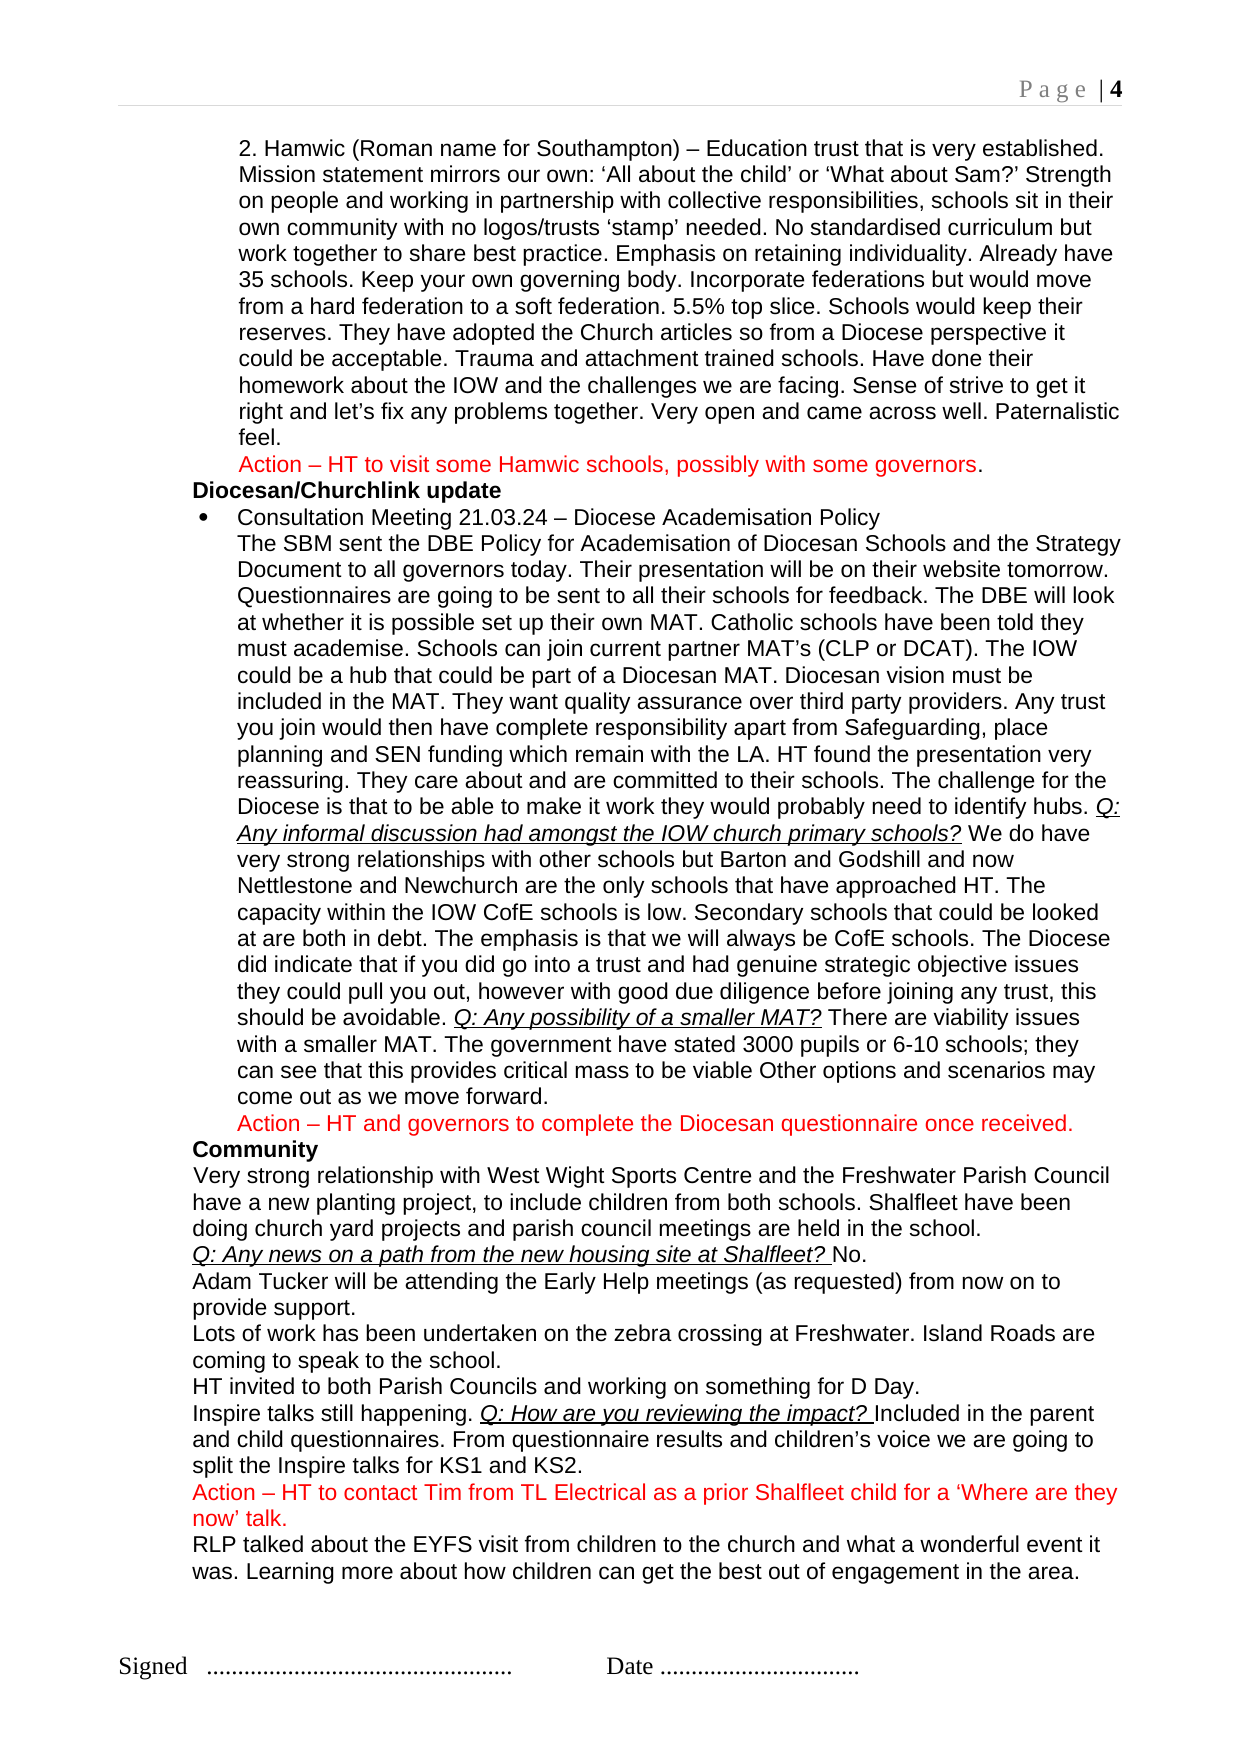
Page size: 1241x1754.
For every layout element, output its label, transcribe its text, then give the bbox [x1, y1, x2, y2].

text Inspire talks still happening. Q: How are you reviewing the impact? Included in the parent and child questionnaires. From questionnaire results and children’s voice we are going to split the Inspire talks for KS1 and KS2. [192, 1399, 1122, 1478]
list Consultation Meeting 21.03.24 – Diocese Academisation Policy [199, 503, 1122, 530]
text HT invited to both Parish Councils and working on something for D Day. [192, 1373, 1122, 1399]
text Q: Any news on a path from the new housing site at Shalfleet? No. [192, 1241, 1122, 1268]
text Lots of work has been undertaken on the zebra crossing at Freshwater. Island Roads are coming to speak to the school. [192, 1320, 1122, 1373]
text Diocesan/Churchlink update [192, 477, 1122, 503]
text Action – HT to contact Tim from TL Electrical as a prior Shalfleet child for a ‘Where are they now’ talk. [192, 1478, 1122, 1531]
text Very strong relationship with West Wight Sports Centre and the Freshwater Parish Council have a new planting project, to include children from both schools. Shalfleet have been doing church yard projects and parish council meetings are held in the school. [192, 1162, 1122, 1241]
list Action – HT and governors to complete the Diocesan questionnaire once received. [237, 1109, 1122, 1136]
list 2. Hamwic (Roman name for Southampton) – Education trust that is very established. Mission statement mirrors our own: ‘All about the child’ or ‘What about Sam?’ Strength on people and working in partnership with collective responsibilities, schools sit in their own community with no logos/trusts ‘stamp’ needed. No standardised curriculum but work together to share best practice. Emphasis on retaining individuality. Already have 35 schools. Keep your own governing body. Incorporate federations but would move from a hard federation to a soft federation. 5.5% top slice. Schools would keep their reserves. They have adopted the Church articles so from a Diocese perspective it could be acceptable. Trauma and attachment trained schools. Have done their homework about the IOW and the challenges we are facing. Sense of strive to get it right and let’s fix any problems together. Very open and came across well. Paternalistic feel. [238, 134, 1122, 451]
text Adam Tucker will be attending the Early Help meetings (as requested) from now on to provide support. [192, 1268, 1122, 1320]
text Community [192, 1136, 1122, 1162]
text RLP talked about the EYFS visit from children to the church and what a wonderful event it was. Learning more about how children can get the best out of engagement in the area. [192, 1531, 1122, 1584]
list The SBM sent the DBE Policy for Academisation of Diocesan Schools and the Strategy Document to all governors today. Their presentation will be on their website tomorrow. Questionnaires are going to be sent to all their schools for feedback. The DBE will look at whether it is possible set up their own MAT. Catholic schools have been told they must academise. Schools can join current partner MAT’s (CLP or DCAT). The IOW could be a hub that could be part of a Diocesan MAT. Diocesan vision must be included in the MAT. They want quality assurance over third party providers. Any trust you join would then have complete responsibility apart from Safeguarding, place planning and SEN funding which remain with the LA. HT found the presentation very reassuring. They care about and are committed to their schools. The challenge for the Diocese is that to be able to make it work they would probably need to identify hubs. Q: Any informal discussion had amongst the IOW church primary schools? We do have very strong relationships with other schools but Barton and Godshill and now Nettlestone and Newchurch are the only schools that have approached HT. The capacity within the IOW CofE schools is low. Secondary schools that could be looked at are both in debt. The emphasis is that we will always be CofE schools. The Diocese did indicate that if you did go into a trust and had genuine strategic objective issues they could pull you out, however with good due diligence before joining any trust, this should be avoidable. Q: Any possibility of a smaller MAT? There are viability issues with a smaller MAT. The government have stated 3000 pupils or 6-10 schools; they can see that this provides critical mass to be viable Other options and scenarios may come out as we move forward. [237, 530, 1122, 1109]
list Action – HT to visit some Hamwic schools, possibly with some governors. [238, 451, 1122, 477]
